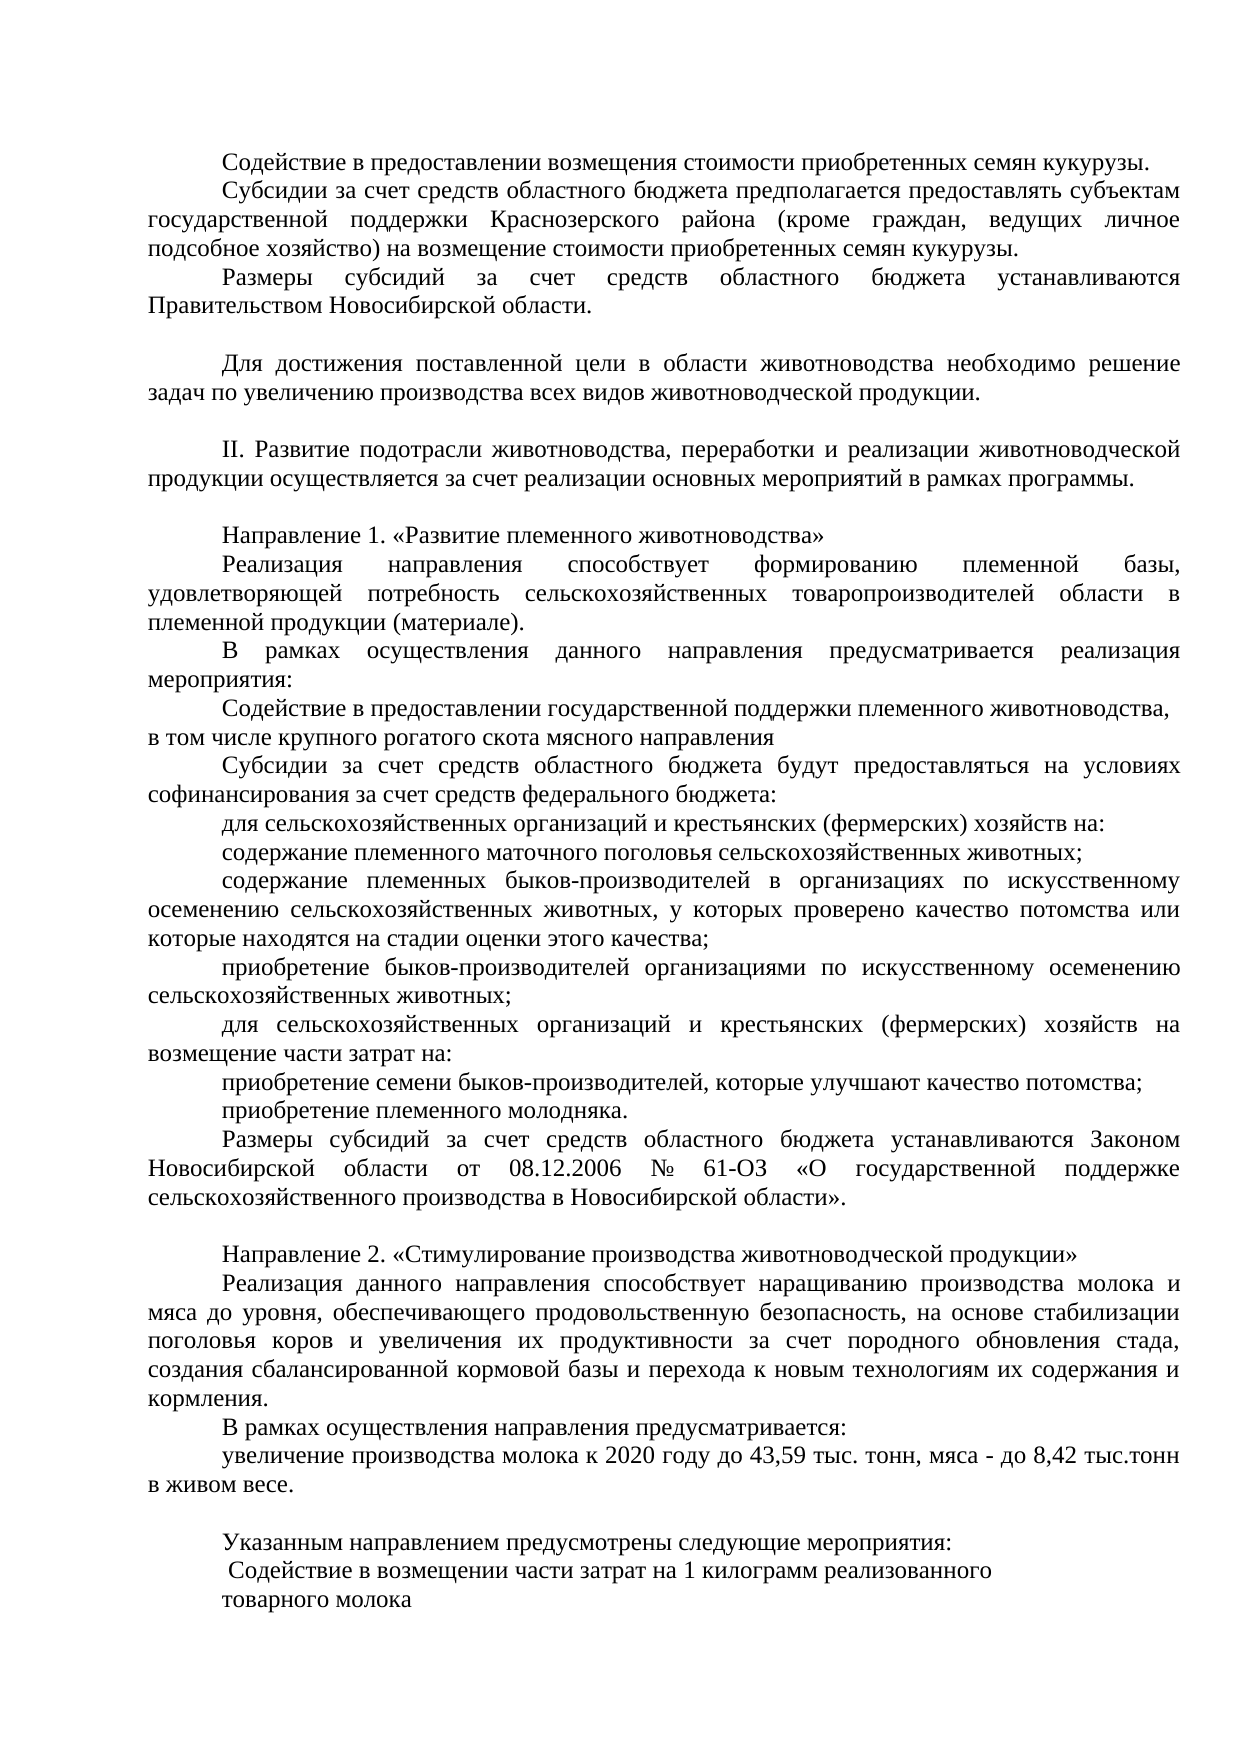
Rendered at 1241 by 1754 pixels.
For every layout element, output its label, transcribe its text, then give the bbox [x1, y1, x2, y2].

text Содействие в возмещении части затрат на 1 килограмм реализованного [148, 1556, 1181, 1584]
text приобретение семени быков-производителей, которые улучшают качество потомства; [148, 1067, 1181, 1096]
text для сельскохозяйственных организаций и крестьянских (фермерских) хозяйств на возмещение части затрат на: [148, 1009, 1181, 1067]
text В рамках осуществления данного направления предусматривается реализация мероприятия: [148, 636, 1181, 693]
text Субсидии за счет средств областного бюджета будут предоставляться на условиях софинансирования за счет средств федерального бюджета: [148, 751, 1181, 808]
text в том числе крупного рогатого скота мясного направления [148, 722, 1181, 751]
text Направление 2. «Стимулирование производства животноводческой продукции» [148, 1239, 1181, 1268]
text приобретение племенного молодняка. [148, 1096, 1181, 1124]
text приобретение быков-производителей организациями по искусственному осеменению сельскохозяйственных животных; [148, 952, 1181, 1009]
text товарного молока [148, 1584, 1181, 1613]
text содержание племенного маточного поголовья сельскохозяйственных животных; [148, 837, 1181, 866]
text В рамках осуществления направления предусматривается: [148, 1412, 1181, 1441]
text Направление 1. «Развитие племенного животноводства» [148, 521, 1181, 549]
text Указанным направлением предусмотрены следующие мероприятия: [148, 1527, 1181, 1556]
text Реализация направления способствует формированию племенной базы, удовлетворяющей потребность сельскохозяйственных товаропроизводителей области в племенной продукции (материале). [148, 549, 1181, 636]
text Содействие в предоставлении государственной поддержки племенного животноводства, [148, 693, 1181, 722]
text Реализация данного направления способствует наращиванию производства молока и мяса до уровня, обеспечивающего продовольственную безопасность, на основе стабилизации поголовья коров и увеличения их продуктивности за счет породного обновления стада, создания сбалансированной кормовой базы и перехода к новым технологиям их содержания и кормления. [148, 1268, 1181, 1412]
text Субсидии за счет средств областного бюджета предполагается предоставлять субъектам государственной поддержки Краснозерского района (кроме граждан, ведущих личное подсобное хозяйство) на возмещение стоимости приобретенных семян кукурузы. [148, 176, 1181, 262]
text содержание племенных быков-производителей в организациях по искусственному осеменению сельскохозяйственных животных, у которых проверено качество потомства или которые находятся на стадии оценки этого качества; [148, 866, 1181, 952]
text увеличение производства молока к 2020 году до 43,59 тыс. тонн, мяса - до 8,42 тыс.тонн в живом весе. [148, 1441, 1181, 1498]
text Для достижения поставленной цели в области животноводства необходимо решение задач по увеличению производства всех видов животноводческой продукции. [148, 348, 1181, 406]
text для сельскохозяйственных организаций и крестьянских (фермерских) хозяйств на: [148, 808, 1181, 837]
text Содействие в предоставлении возмещения стоимости приобретенных семян кукурузы. [148, 147, 1181, 176]
text Размеры субсидий за счет средств областного бюджета устанавливаются Правительством Новосибирской области. [148, 262, 1181, 319]
text Размеры субсидий за счет средств областного бюджета устанавливаются Законом Новосибирской области от 08.12.2006 № 61-ОЗ «О государственной поддержке сельскохозяйственного производства в Новосибирской области». [148, 1124, 1181, 1211]
text II. Развитие подотрасли животноводства, переработки и реализации животноводческой продукции осуществляется за счет реализации основных мероприятий в рамках программы. [148, 434, 1181, 492]
